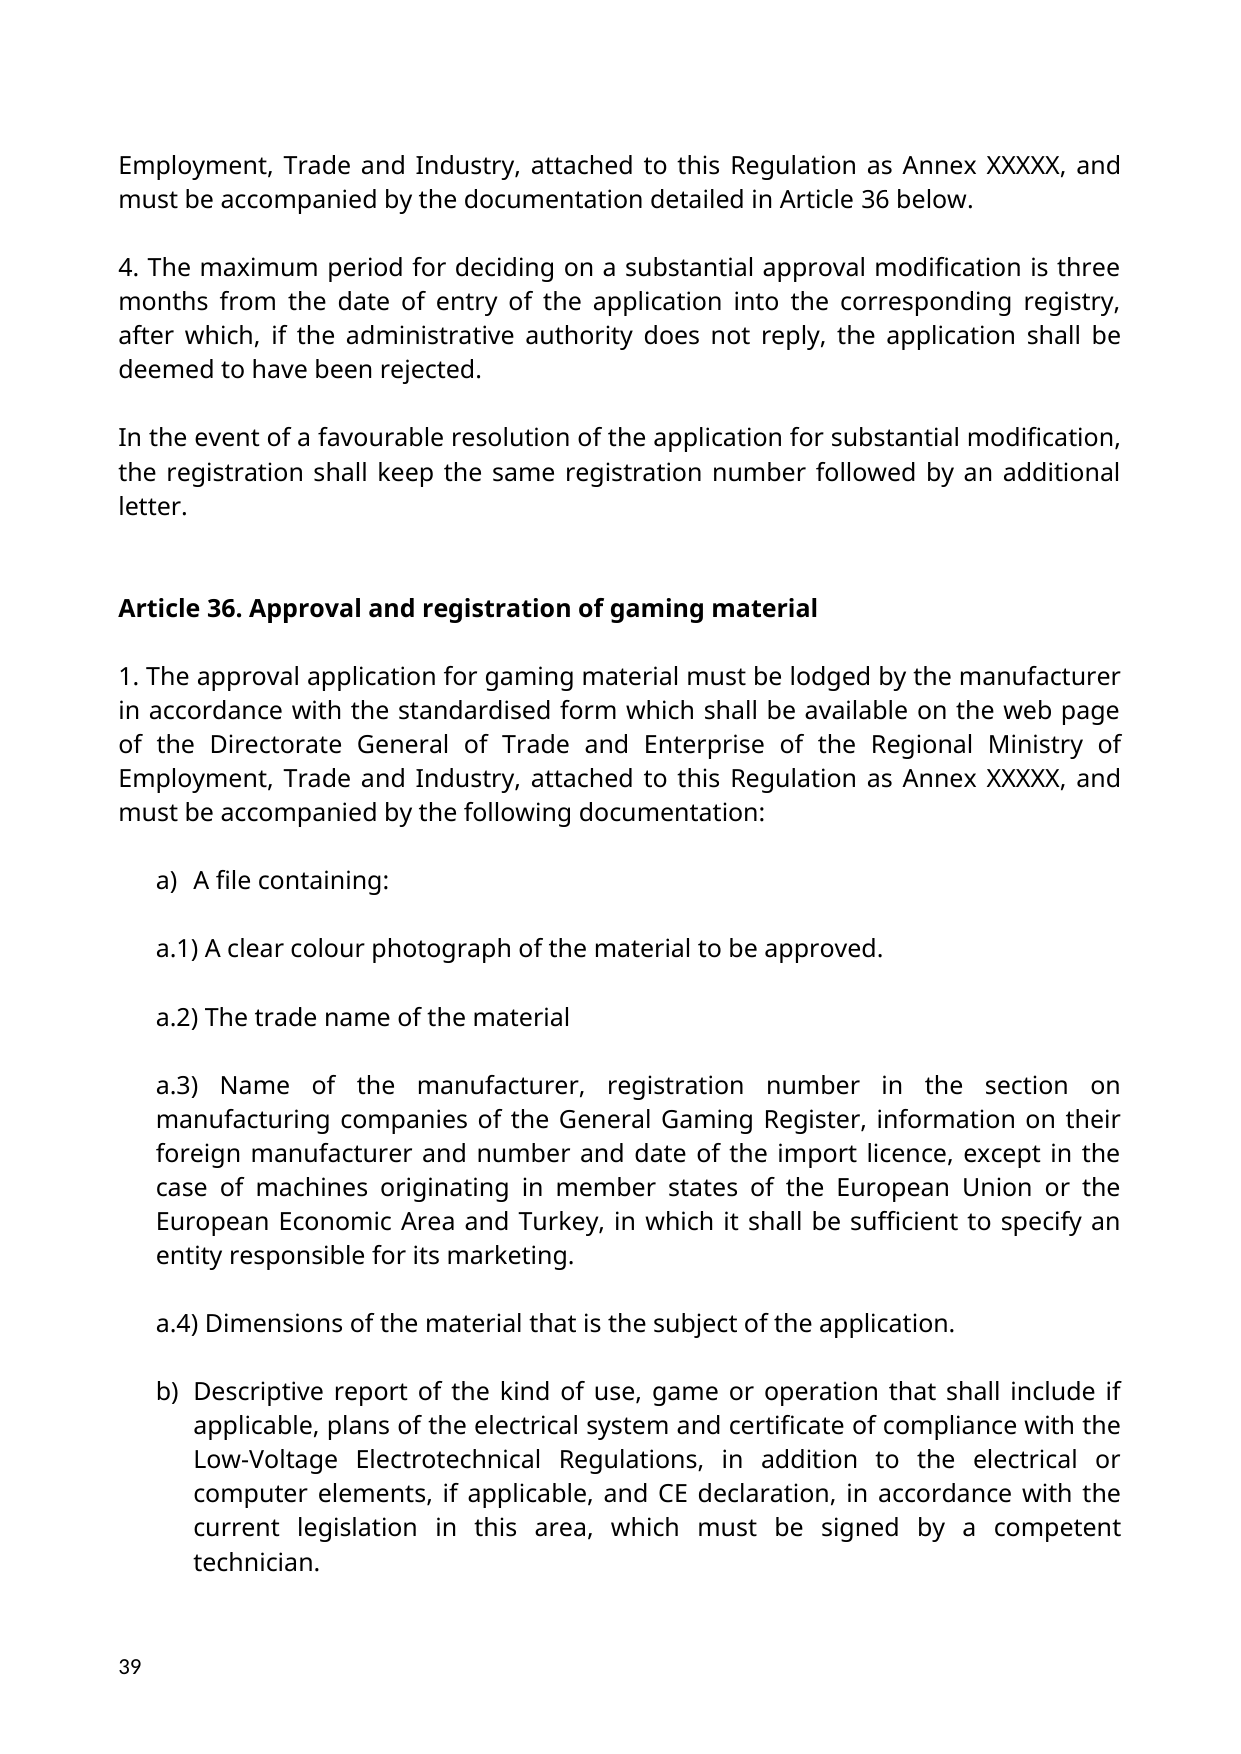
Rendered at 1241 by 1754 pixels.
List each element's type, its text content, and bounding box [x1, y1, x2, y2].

list Descriptive report of the kind of use, game or operation that shall include if applicable, plans of the electrical system and certificate of compliance with the Low-Voltage Electrotechnical Regulations, in addition to the electrical or computer elements, if applicable, and CE declaration, in accordance with the current legislation in this area, which must be signed by a competent technician. [156, 1374, 1122, 1578]
text a.2) The trade name of the material [156, 999, 1122, 1033]
text In the event of a favourable resolution of the application for substantial modification, the registration shall keep the same registration number followed by an additional letter. [118, 420, 1122, 522]
text 1. The approval application for gaming material must be lodged by the manufacturer in accordance with the standardised form which shall be available on the web page of the Directorate General of Trade and Enterprise of the Regional Ministry of Employment, Trade and Industry, attached to this Regulation as Annex XXXXX, and must be accompanied by the following documentation: [118, 658, 1122, 829]
text 4. The maximum period for deciding on a substantial approval modification is three months from the date of entry of the application into the corresponding registry, after which, if the administrative authority does not reply, the application shall be deemed to have been rejected. [118, 250, 1122, 386]
text a.3) Name of the manufacturer, registration number in the section on manufacturing companies of the General Gaming Register, information on their foreign manufacturer and number and date of the import licence, except in the case of machines originating in member states of the European Union or the European Economic Area and Turkey, in which it shall be sufficient to specify an entity responsible for its marketing. [156, 1067, 1122, 1272]
text a.4) Dimensions of the material that is the subject of the application. [156, 1306, 1122, 1340]
list A file containing: [156, 863, 1122, 897]
text Article 36. Approval and registration of gaming material [118, 590, 1122, 624]
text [118, 148, 1122, 216]
text a.1) A clear colour photograph of the material to be approved. [156, 931, 1122, 965]
